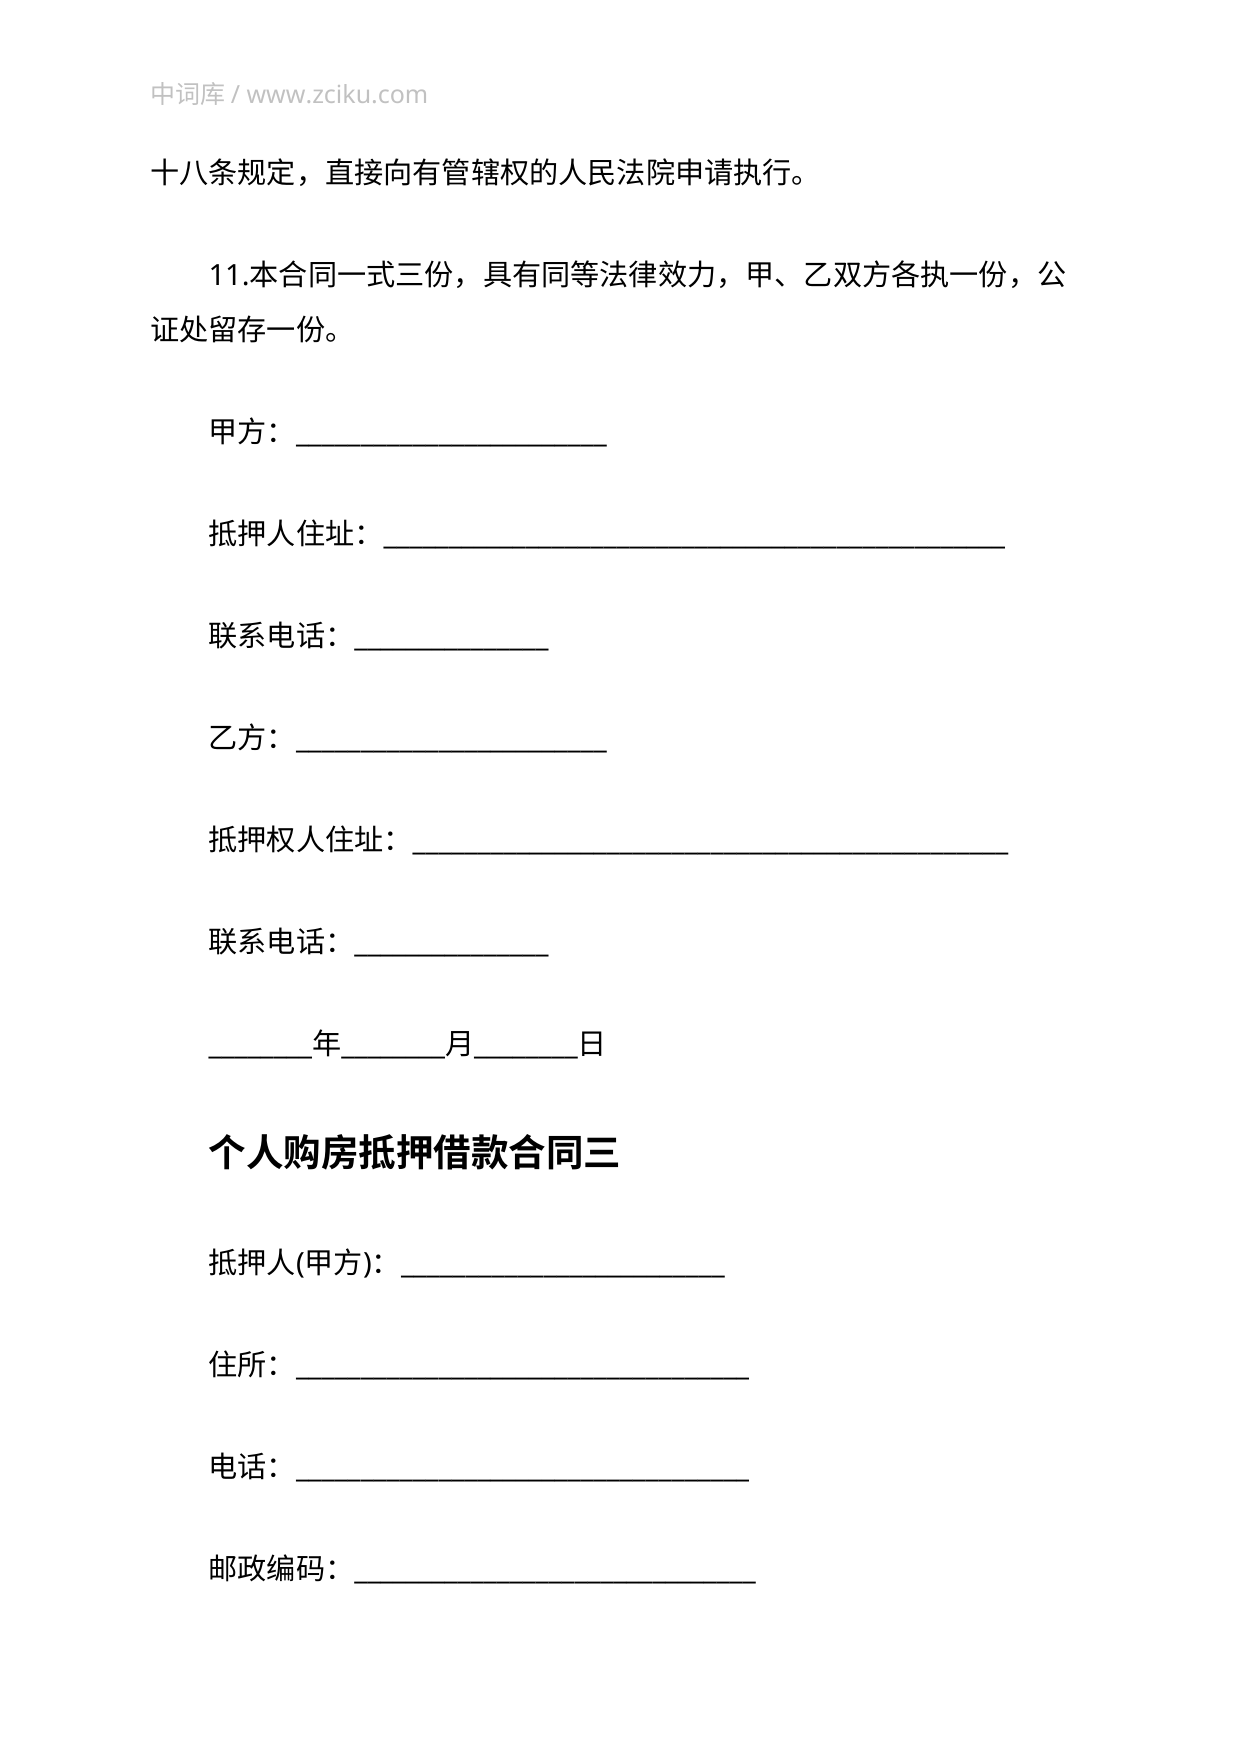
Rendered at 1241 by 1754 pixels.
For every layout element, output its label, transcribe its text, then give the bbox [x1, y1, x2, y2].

text ________年________月________日 [150, 1020, 1090, 1063]
text 邮政编码：_______________________________ [150, 1546, 1090, 1588]
text 乙方：________________________ [150, 714, 1090, 757]
text 抵押人(甲方)：_________________________ [150, 1240, 1090, 1282]
text 联系电话：_______________ [150, 612, 1090, 655]
text 住所：___________________________________ [150, 1342, 1090, 1384]
text 抵押人住址：________________________________________________ [150, 511, 1090, 553]
text 电话：___________________________________ [150, 1444, 1090, 1486]
text 个人购房抵押借款合同三 [150, 1122, 1090, 1177]
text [150, 150, 1090, 192]
text 甲方：________________________ [150, 408, 1090, 451]
text 抵押权人住址：______________________________________________ [150, 816, 1090, 859]
text 联系电话：_______________ [150, 918, 1090, 961]
text 11.本合同一式三份，具有同等法律效力，甲、乙双方各执一份，公证处留存一份。 [150, 252, 1090, 349]
